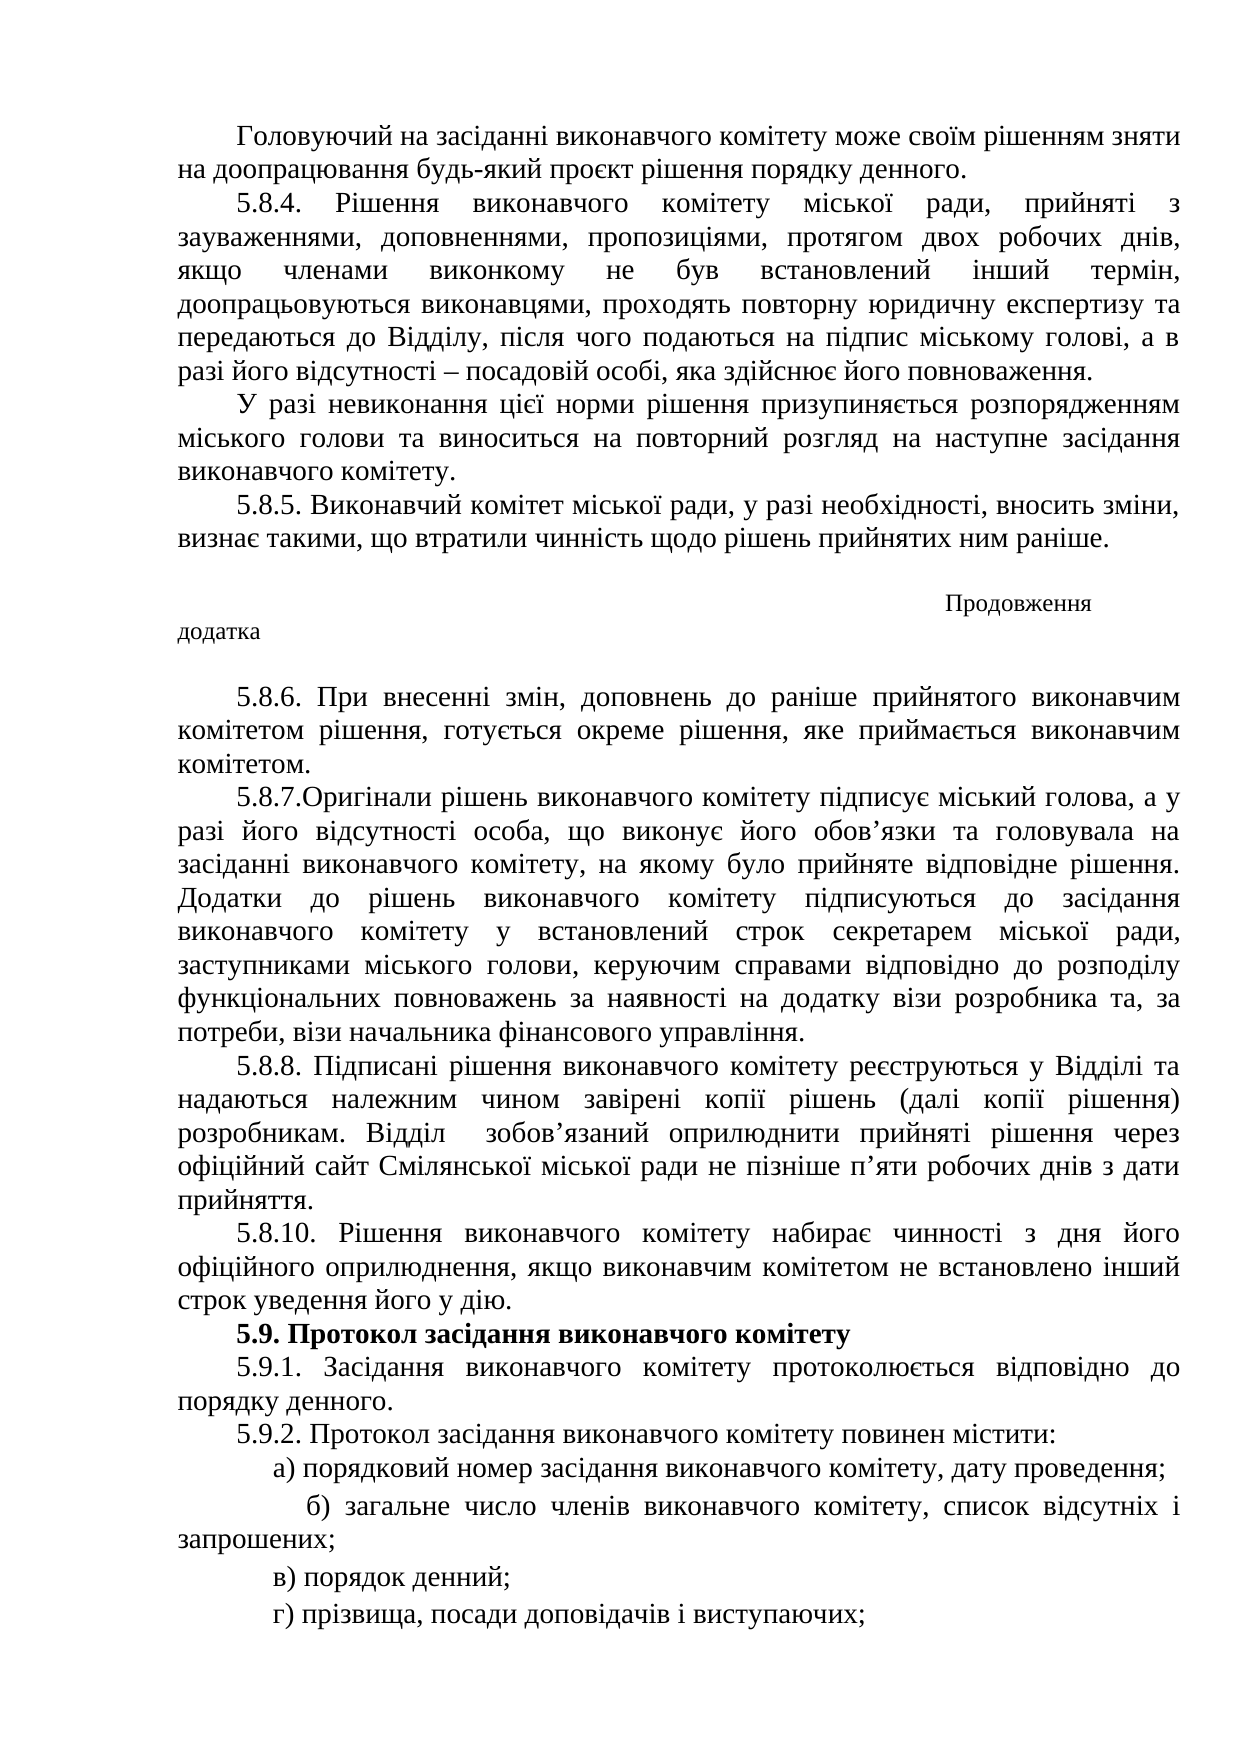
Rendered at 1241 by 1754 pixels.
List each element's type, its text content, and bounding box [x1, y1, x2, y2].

text 5.8.5. Виконавчий комітет міської ради, у разі необхідності, вносить зміни, визнає такими, що втратили чинність щодо рішень прийнятих ним раніше. [177, 487, 1181, 554]
text 5.8.8. Підписані рішення виконавчого комітету реєструються у Відділі та надаються належним чином завірені копії рішень (далі копії рішення) розробникам. Відділ зобов’язаний оприлюднити прийняті рішення через офіційний сайт Смілянської міської ради не пізніше п’яти робочих днів з дати прийняття. [177, 1048, 1181, 1215]
text а) порядковий номер засідання виконавчого комітету, дату проведення; [177, 1450, 1181, 1484]
text У разі невиконання цієї норми рішення призупиняється розпорядженням міського голови та виноситься на повторний розгляд на наступне засідання виконавчого комітету. [177, 386, 1181, 487]
text 5.8.7.Оригінали рішень виконавчого комітету підписує міський голова, а у разі його відсутності особа, що виконує його обов’язки та головувала на засіданні виконавчого комітету, на якому було прийняте відповідне рішення. Додатки до рішень виконавчого комітету підписуються до засідання виконавчого комітету у встановлений строк секретарем міської ради, заступниками міського голови, керуючим справами відповідно до розподілу функціональних повноважень за наявності на додатку візи розробника та, за потреби, візи начальника фінансового управління. [177, 779, 1181, 1048]
text 5.8.6. При внесенні змін, доповнень до раніше прийнятого виконавчим комітетом рішення, готується окреме рішення, яке приймається виконавчим комітетом. [177, 679, 1181, 779]
text 5.9. Протокол засідання виконавчого комітету [177, 1316, 1181, 1349]
text Продовження додатка [177, 588, 1181, 645]
text 5.8.10. Рішення виконавчого комітету набирає чинності з дня його офіційного оприлюднення, якщо виконавчим комітетом не встановлено інший строк уведення його у дію. [177, 1215, 1181, 1316]
text в) порядок денний; [177, 1559, 1181, 1592]
text б) загальне число членів виконавчого комітету, список відсутніх і запрошених; [177, 1488, 1181, 1555]
text г) прізвища, посади доповідачів і виступаючих; [177, 1596, 1181, 1630]
text 5.8.4. Рішення виконавчого комітету міської ради, прийняті з зауваженнями, доповненнями, пропозиціями, протягом двох робочих днів, якщо членами виконкому не був встановлений інший термін, доопрацьовуються виконавцями, проходять повторну юридичну експертизу та передаються до Відділу, після чого подаються на підпис міському голові, а в разі його відсутності – посадовій особі, яка здійснює його повноваження. [177, 185, 1181, 386]
text 5.9.2. Протокол засідання виконавчого комітету повинен містити: [177, 1417, 1181, 1450]
text Головуючий на засіданні виконавчого комітету може своїм рішенням зняти на доопрацювання будь-який проєкт рішення порядку денного. [177, 118, 1181, 185]
text 5.9.1. Засідання виконавчого комітету протоколюється відповідно до порядку денного. [177, 1349, 1181, 1417]
